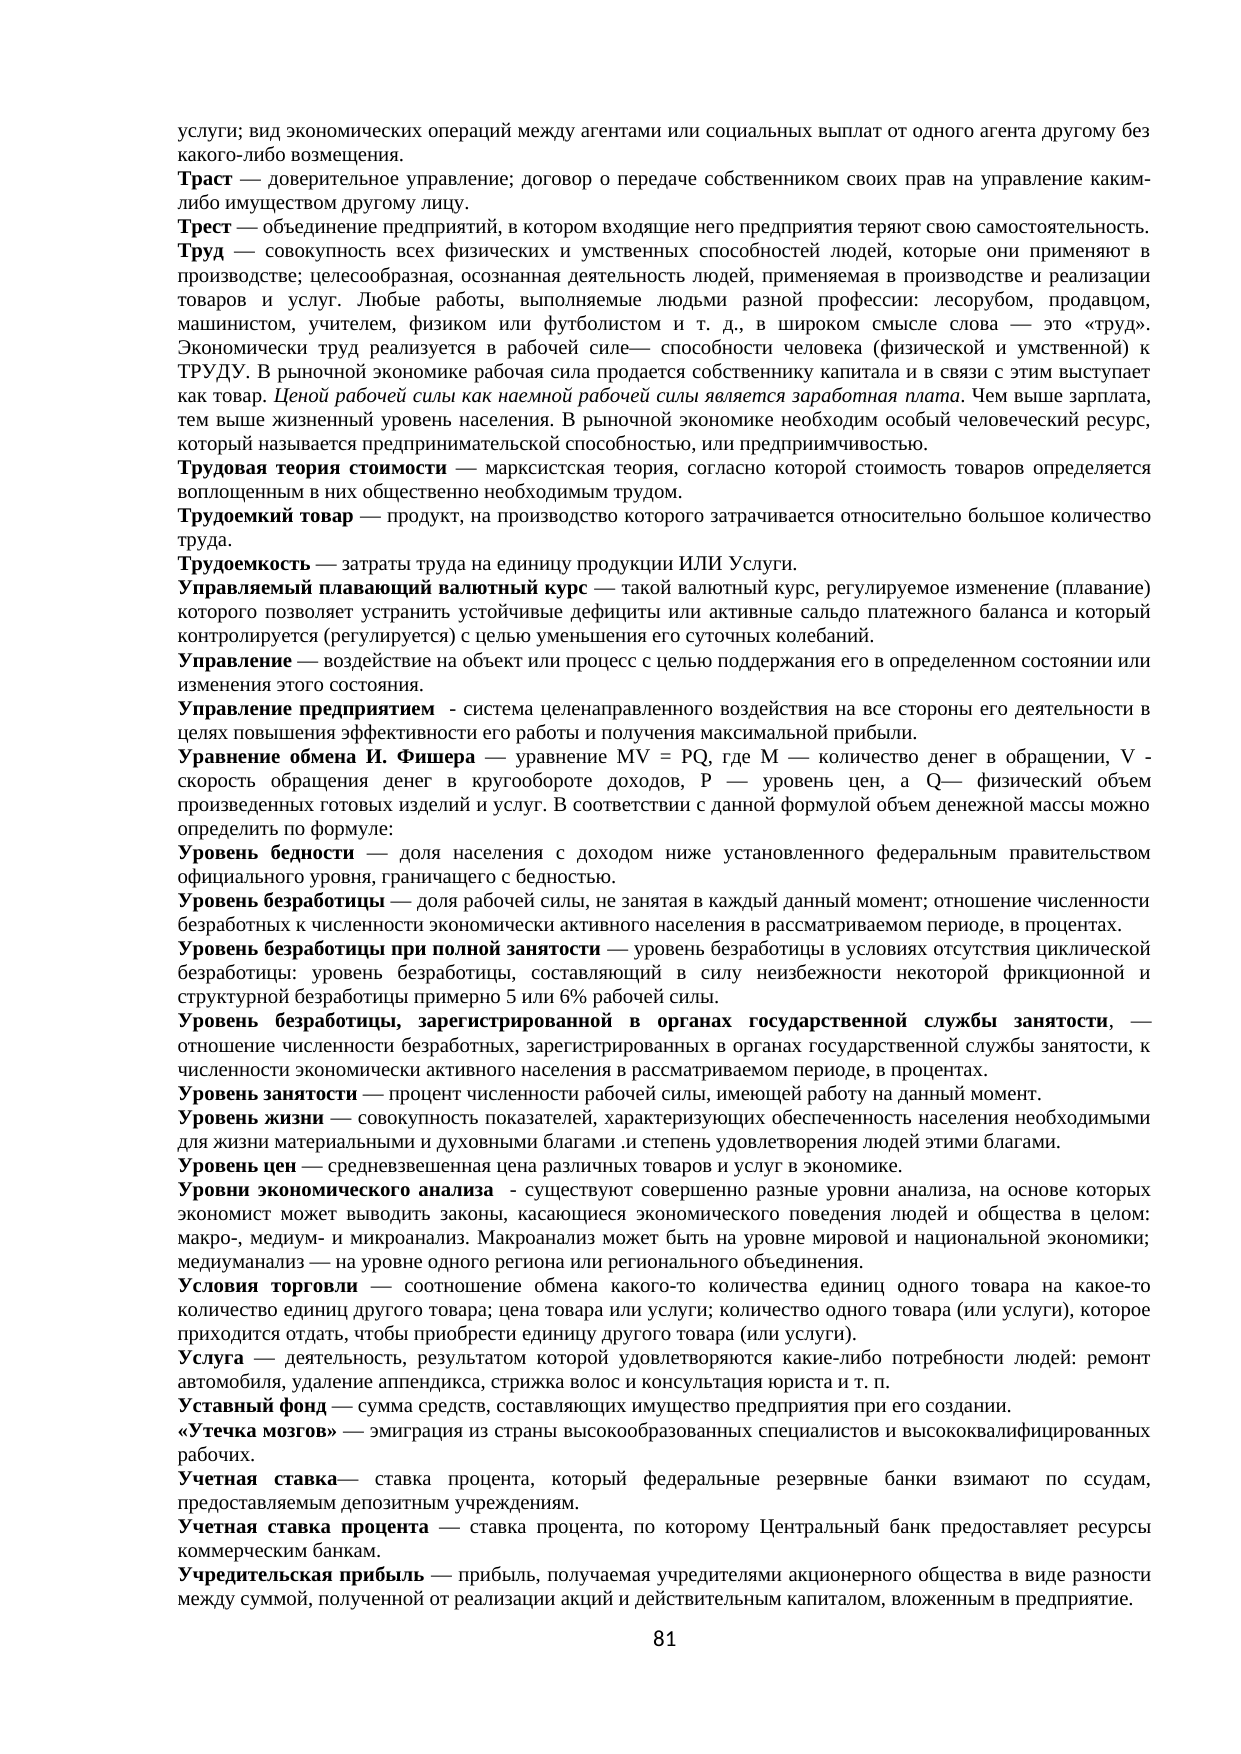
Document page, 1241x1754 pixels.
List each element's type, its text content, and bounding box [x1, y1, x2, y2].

text Уровень цен — средневзвешенная цена различных товаров и услуг в экономике. [177, 1153, 1152, 1177]
text «Утечка мозгов» — эмиграция из страны высокообразованных специалистов и высококвалифицированных рабочих. [177, 1417, 1152, 1466]
text Уравнение обмена И. Фишера — уравнение МV = РQ, где М — количество денег в обращении, V - скорость обращения денег в кругообороте доходов, Р — уровень цен, а Q— физический объем произведенных готовых изделий и услуг. В соответствии с данной формулой объем денежной массы можно определить по формуле: [177, 744, 1152, 840]
text Уровень безработицы — доля рабочей силы, не занятая в каждый данный момент; отношение численности безработных к численности экономически активного населения в рассматриваемом периоде, в процентах. [177, 888, 1152, 936]
text Учетная ставка процента — ставка процента, по которому Центральный банк предоставляет ресурсы коммерческим банкам. [177, 1514, 1152, 1562]
text Трудовая теория стоимости — марксистская теория, согласно которой стоимость товаров определяется воплощенным в них общественно необходимым трудом. [177, 455, 1152, 503]
text Уровень безработицы, зарегистрированной в органах государственной службы занятости, — отношение численности безработных, зарегистрированных в органах государственной службы занятости, к численности экономически активного населения в рассматриваемом периоде, в процентах. [177, 1008, 1152, 1081]
text Уровни экономического анализа - существуют совершенно разные уровни анализа, на основе которых экономист может выводить законы, касающиеся экономического поведения людей и общества в целом: макро-, медиум- и микроанализ. Макроанализ может быть на уровне мировой и национальной экономики; медиуманализ — на уровне одного региона или регионального объединения. [177, 1177, 1152, 1273]
text Уставный фонд — сумма средств, составляющих имущество предприятия при его создании. [177, 1393, 1152, 1417]
text Труд — совокупность всех физических и умственных способностей людей, которые они применяют в производстве; целесообразная, осознанная деятельность людей, применяемая в производстве и реализации товаров и услуг. Любые работы, выполняемые людьми разной профессии: лесорубом, продавцом, машинистом, учителем, физиком или футболистом и т. д., в широком смысле слова — это «труд». Экономически труд реализуется в рабочей силе— способности человека (физической и умственной) к ТРУДУ. В рыночной экономике рабочая сила продается собственнику капитала и в связи с этим выступает как товар. Ценой рабочей силы как наемной рабочей силы является заработная плата. Чем выше зарплата, тем выше жизненный уровень населения. В рыночной экономике необходим особый человеческий ресурс, который называется предпринимательской способностью, или предприимчивостью. [177, 238, 1152, 455]
text Учетная ставка— ставка процента, который федеральные резервные банки взимают по ссудам, предоставляемым депозитным учреждениям. [177, 1466, 1152, 1514]
text Уровень жизни — совокупность показателей, характеризующих обеспеченность населения необходимыми для жизни материальными и духовными благами .и степень удовлетворения людей этими благами. [177, 1105, 1152, 1153]
text Учредительская прибыль — прибыль, получаемая учредителями акционерного общества в виде разности между суммой, полученной от реализации акций и действительным капиталом, вложенным в предприятие. [177, 1562, 1152, 1610]
text Управление — воздействие на объект или процесс с целью поддержания его в определенном состоянии или изменения этого состояния. [177, 647, 1152, 696]
text Трест — объединение предприятий, в котором входящие него предприятия теряют свою самостоятельность. [177, 214, 1152, 238]
text Уровень занятости — процент численности рабочей силы, имеющей работу на данный момент. [177, 1081, 1152, 1105]
text Условия торговли — соотношение обмена какого-то количества единиц одного товара на какое-то количество единиц другого товара; цена товара или услуги; количество одного товара (или услуги), которое приходится отдать, чтобы приобрести единицу другого товара (или услуги). [177, 1273, 1152, 1345]
text Управление предприятием - система целенаправленного воздействия на все стороны его деятельности в целях повышения эффективности его работы и получения максимальной прибыли. [177, 696, 1152, 744]
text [177, 118, 1152, 166]
text Траст — доверительное управление; договор о передаче собственником своих прав на управление каким-либо имуществом другому лицу. [177, 166, 1152, 214]
text Уровень бедности — доля населения с доходом ниже установленного федеральным правительством официального уровня, граничащего с бедностью. [177, 840, 1152, 888]
text Управляемый плавающий валютный курс — такой валютный курс, регулируемое изменение (плавание) которого позволяет устранить устойчивые дефициты или активные сальдо платежного баланса и который контролируется (регулируется) с целью уменьшения его суточных колебаний. [177, 575, 1152, 647]
text Услуга — деятельность, результатом которой удовлетворяются какие-либо потребности людей: ремонт автомобиля, удаление аппендикса, стрижка волос и консультация юриста и т. п. [177, 1345, 1152, 1393]
text Трудоемкий товар — продукт, на производство которого затрачивается относительно большое количество труда. [177, 503, 1152, 551]
text Трудоемкость — затраты труда на единицу продукции ИЛИ Услуги. [177, 551, 1152, 575]
text Уровень безработицы при полной занятости — уровень безработицы в условиях отсутствия циклической безработицы: уровень безработицы, составляющий в силу неизбежности некоторой фрикционной и структурной безработицы примерно 5 или 6% рабочей силы. [177, 936, 1152, 1008]
